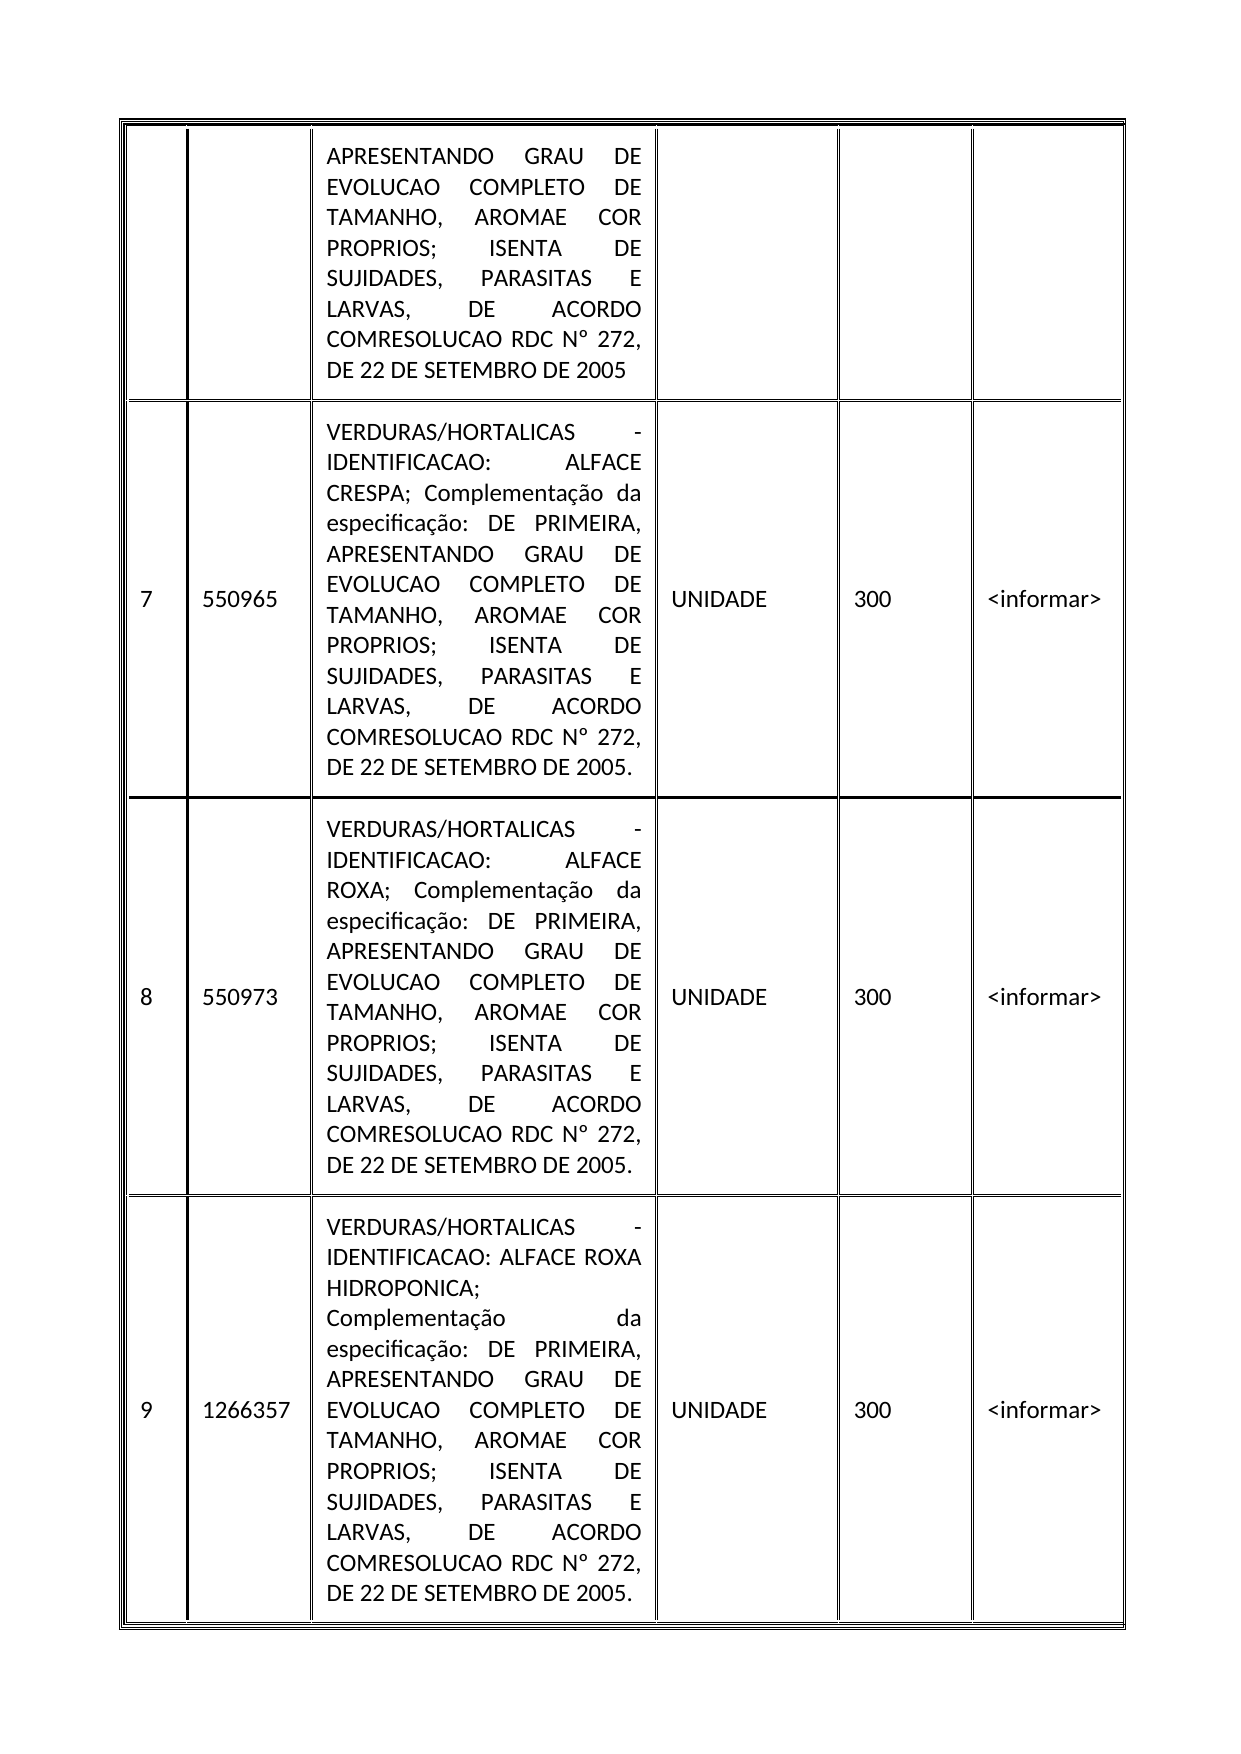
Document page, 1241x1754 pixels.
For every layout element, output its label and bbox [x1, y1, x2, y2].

table_cell [125, 125, 1123, 1624]
